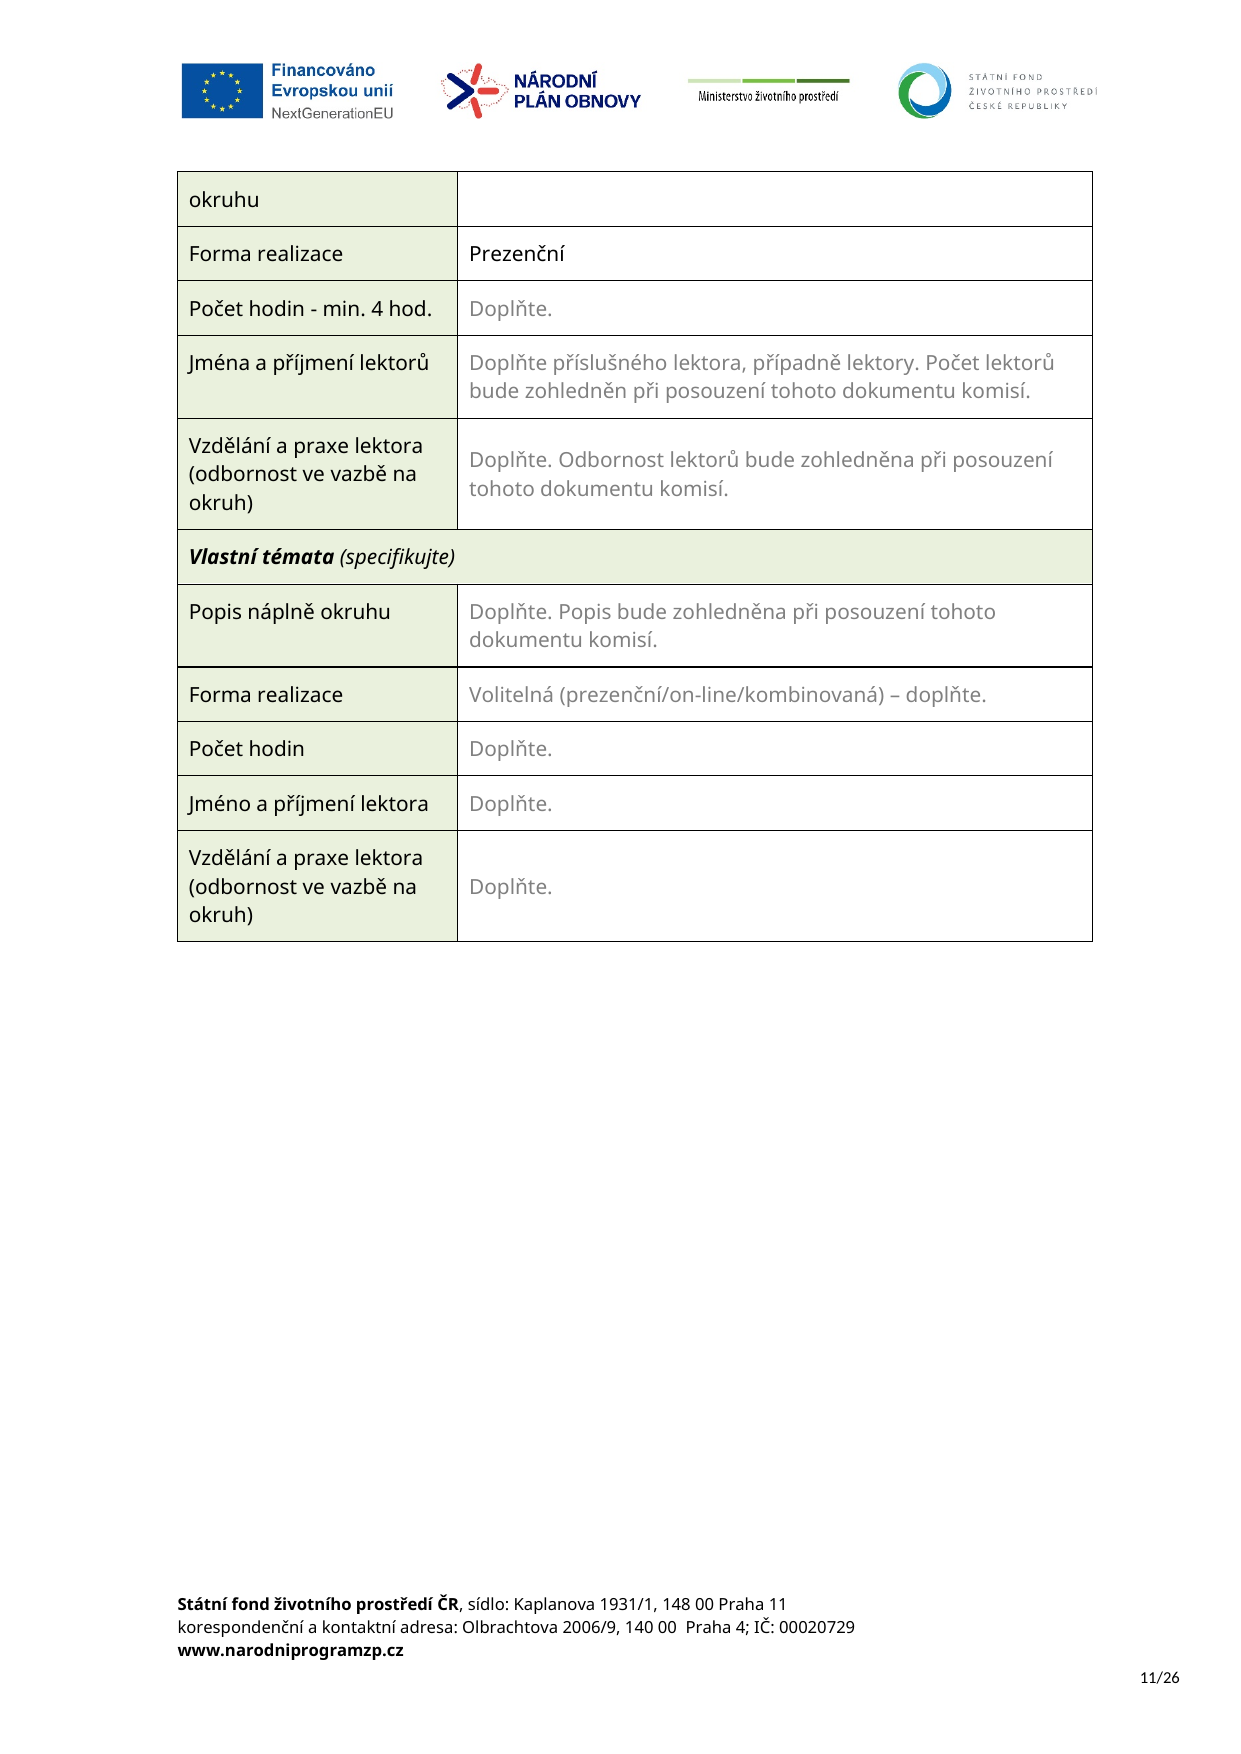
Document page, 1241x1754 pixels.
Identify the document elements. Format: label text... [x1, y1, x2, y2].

table_cell Počet hodin [178, 722, 457, 775]
table_cell Prezenční [458, 227, 1092, 280]
picture [181, 62, 1098, 119]
table_cell Volitelná (prezenční/on-line/kombinovaná) – doplňte. [458, 668, 1092, 721]
table_cell Vlastní témata (specifikujte) [178, 530, 1092, 583]
table_cell Doplňte. [458, 281, 1092, 335]
table_cell Vzdělání a praxe lektora (odbornost ve vazbě na okruh) [178, 831, 457, 941]
table_cell Vzdělání a praxe lektora (odbornost ve vazbě na okruh) [178, 419, 457, 529]
table_cell Forma realizace [178, 668, 457, 721]
table_cell Doplňte. [458, 776, 1092, 830]
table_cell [178, 172, 457, 226]
table_cell Jména a příjmení lektorů [178, 336, 457, 418]
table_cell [458, 172, 1092, 226]
table_cell Doplňte. Odbornost lektorů bude zohledněna při posouzení tohoto dokumentu komisí. [458, 419, 1092, 529]
table_cell Doplňte příslušného lektora, případně lektory. Počet lektorů bude zohledněn při posouzení tohoto dokumentu komisí. [458, 336, 1092, 418]
table_cell Jméno a příjmení lektora [178, 776, 457, 830]
table_cell Počet hodin - min. 4 hod. [178, 281, 457, 335]
table_cell Doplňte. [458, 722, 1092, 775]
table_cell Forma realizace [178, 227, 457, 280]
table_cell Popis náplně okruhu [178, 585, 457, 666]
table_cell Doplňte. Popis bude zohledněna při posouzení tohoto dokumentu komisí. [458, 585, 1092, 666]
table_cell Doplňte. [458, 831, 1092, 941]
